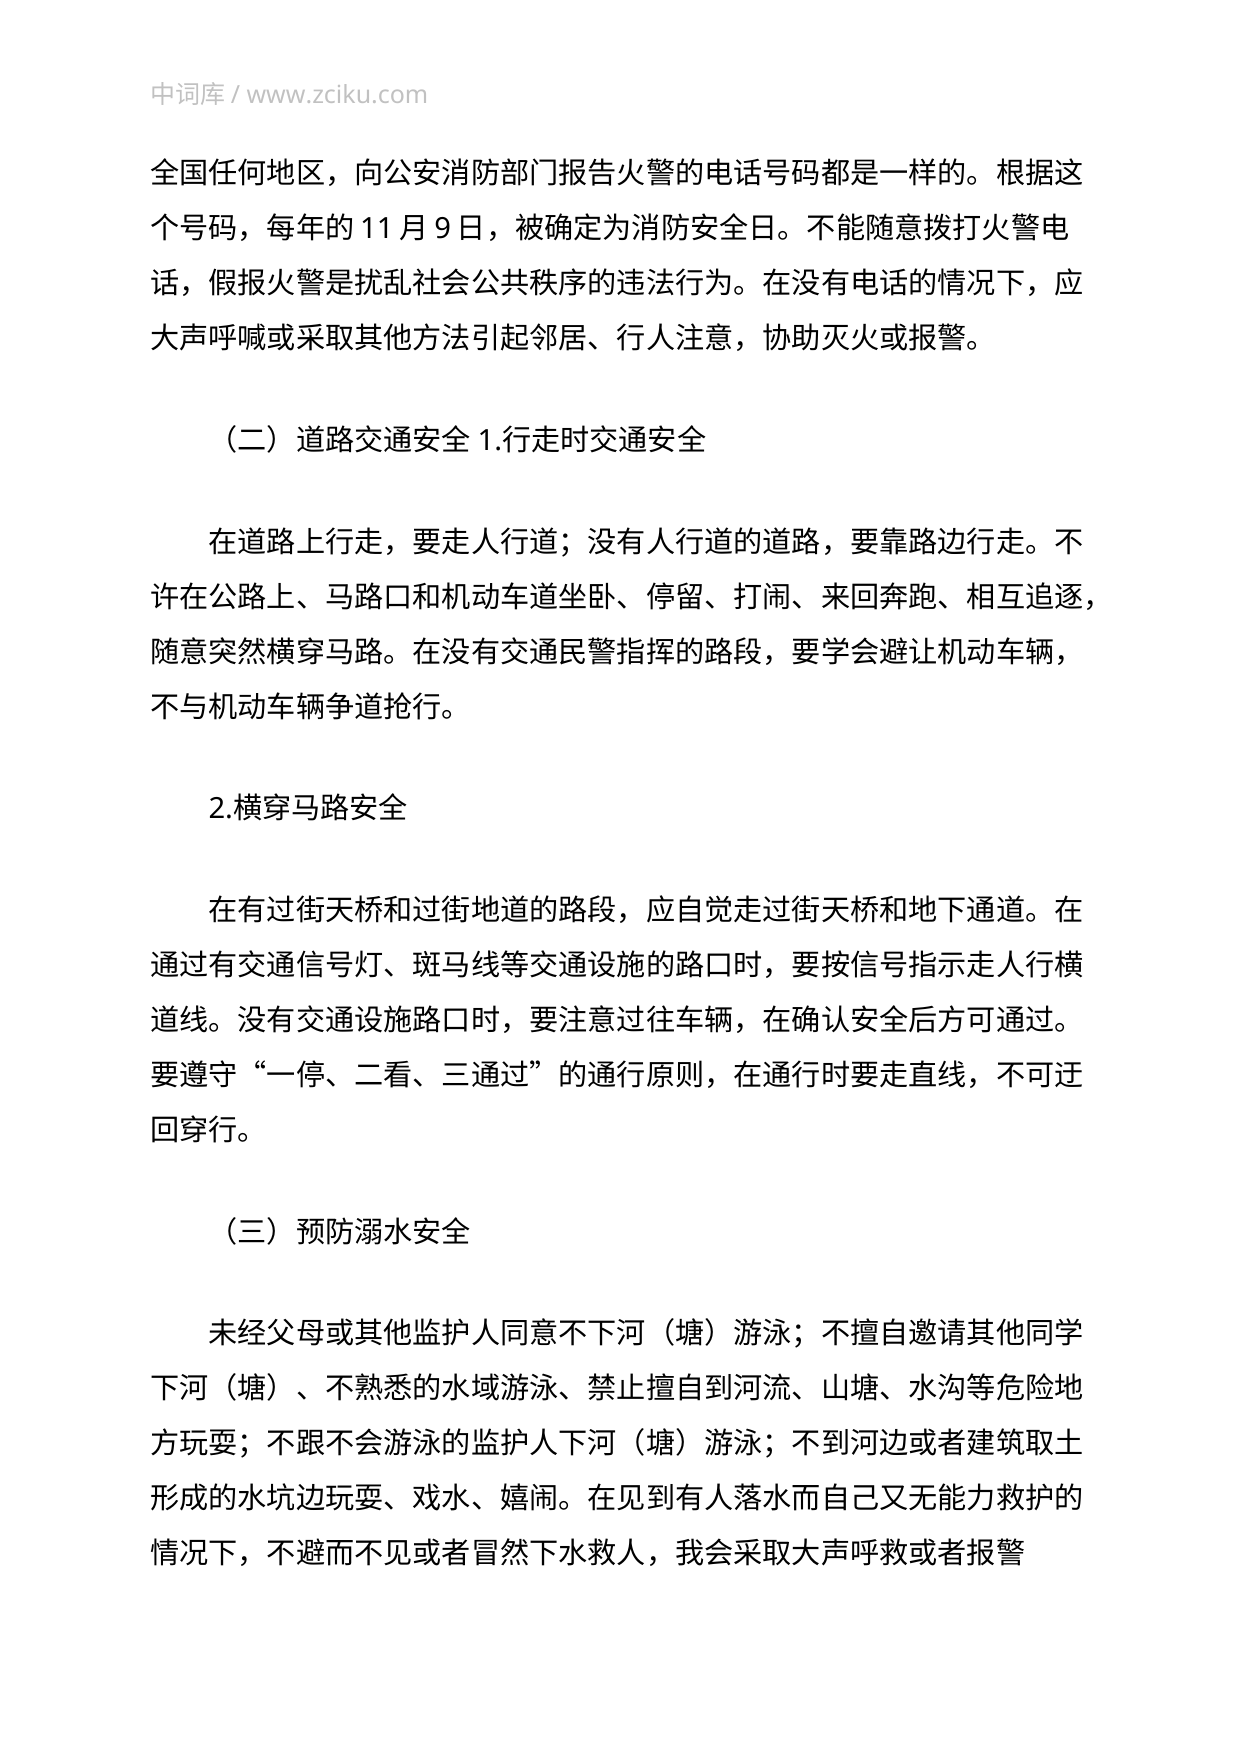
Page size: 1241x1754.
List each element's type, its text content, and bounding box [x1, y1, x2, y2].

text 在有过街天桥和过街地道的路段，应自觉走过街天桥和地下通道。在通过有交通信号灯、斑马线等交通设施的路口时，要按信号指示走人行横道线。没有交通设施路口时，要注意过往车辆，在确认安全后方可通过。要遵守“一停、二看、三通过”的通行原则，在通行时要走直线，不可迂回穿行。 [150, 887, 1090, 1149]
text （二）道路交通安全 1.行走时交通安全 [150, 417, 1090, 459]
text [150, 150, 1090, 357]
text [150, 1310, 1090, 1572]
text 在道路上行走，要走人行道；没有人行道的道路，要靠路边行走。不许在公路上、马路口和机动车道坐卧、停留、打闹、来回奔跑、相互追逐，随意突然横穿马路。在没有交通民警指挥的路段，要学会避让机动车辆，不与机动车辆争道抢行。 [150, 518, 1090, 726]
text 2.横穿马路安全 [150, 785, 1090, 827]
text （三）预防溺水安全 [150, 1208, 1090, 1251]
